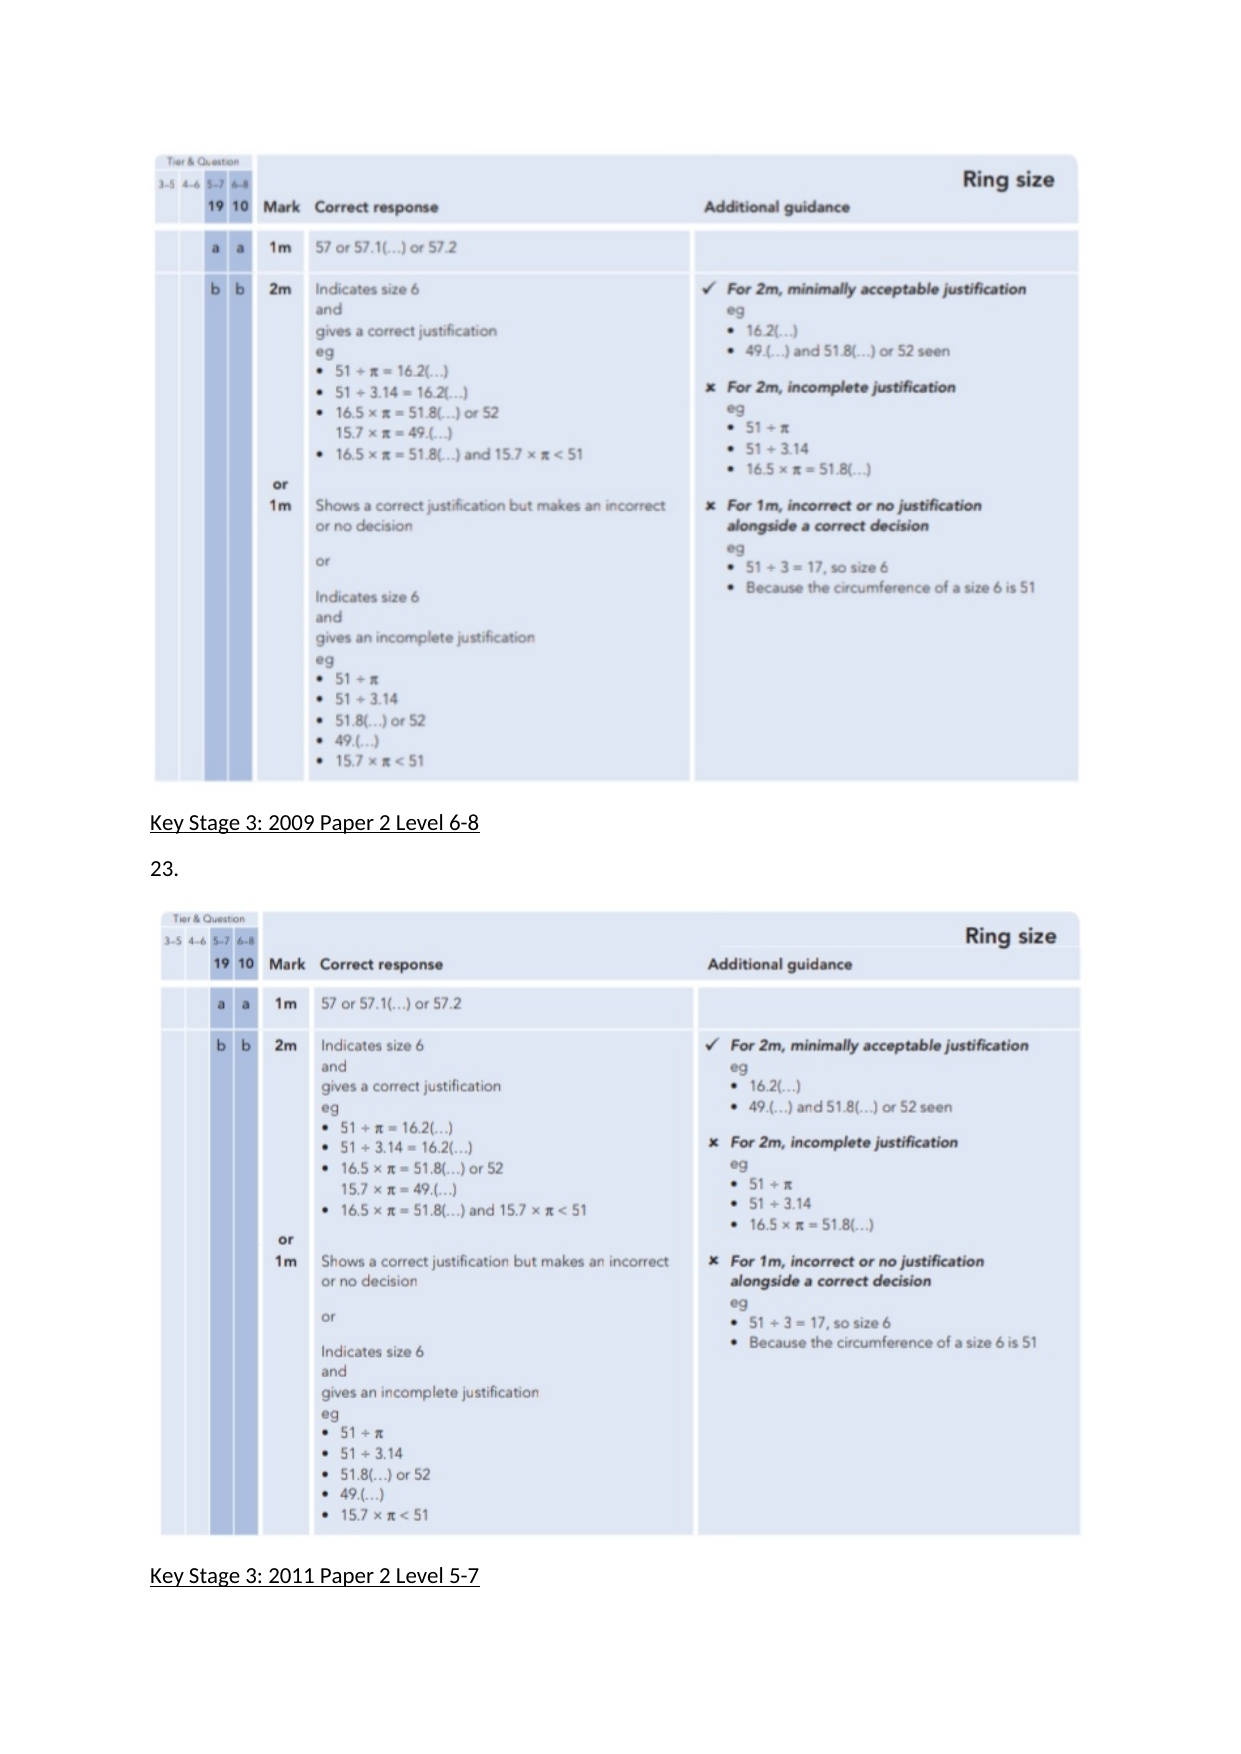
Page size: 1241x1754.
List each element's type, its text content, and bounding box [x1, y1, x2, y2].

text Key Stage 3: 2009 Paper 2 Level 6-8 [150, 808, 1090, 836]
picture [150, 901, 1091, 1543]
picture [150, 150, 1091, 789]
text 23. [150, 854, 1090, 883]
text Key Stage 3: 2011 Paper 2 Level 5-7 [150, 1561, 1090, 1589]
